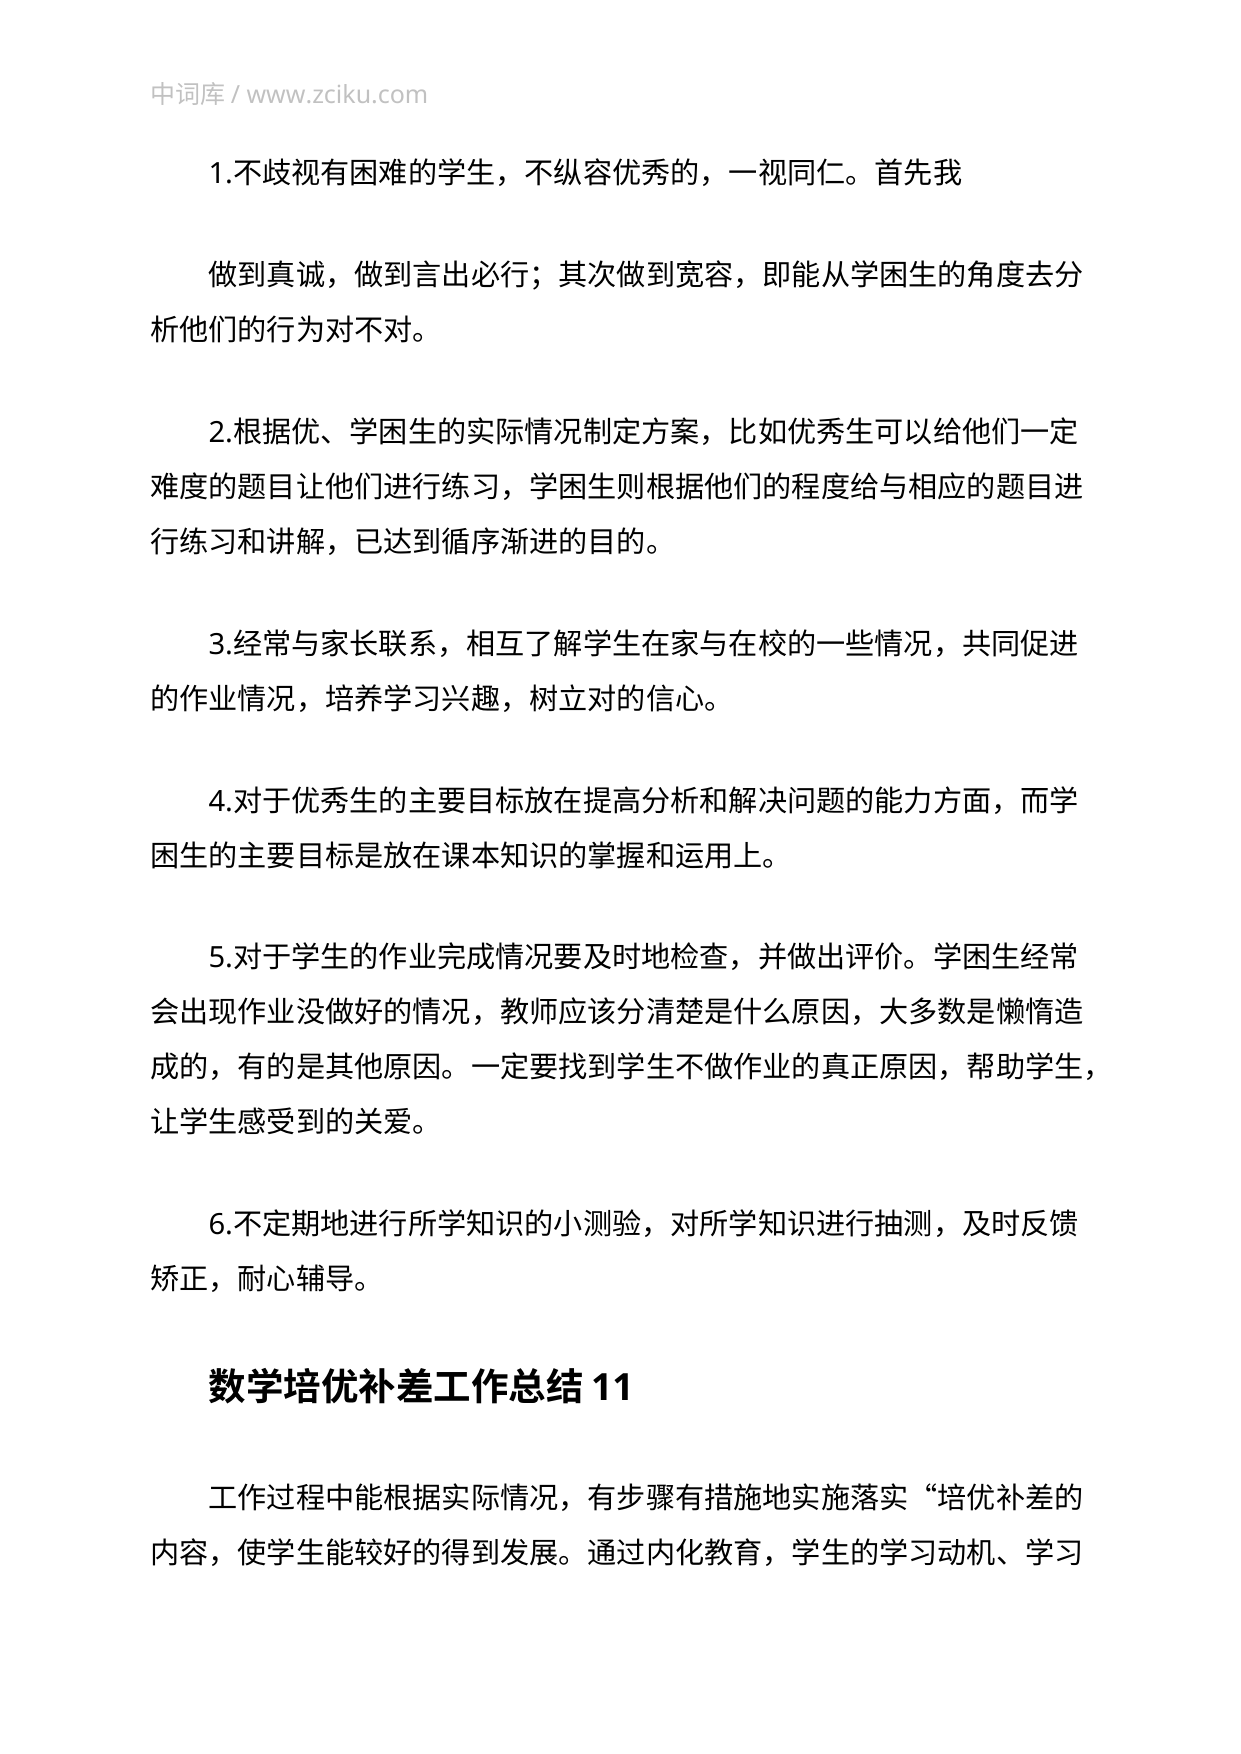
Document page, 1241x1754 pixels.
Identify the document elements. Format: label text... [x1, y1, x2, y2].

text 1.不歧视有困难的学生，不纵容优秀的，一视同仁。首先我 [150, 150, 1090, 192]
text 5.对于学生的作业完成情况要及时地检查，并做出评价。学困生经常会出现作业没做好的情况，教师应该分清楚是什么原因，大多数是懒惰造成的，有的是其他原因。一定要找到学生不做作业的真正原因，帮助学生，让学生感受到的关爱。 [150, 934, 1090, 1141]
text 3.经常与家长联系，相互了解学生在家与在校的一些情况，共同促进的作业情况，培养学习兴趣，树立对的信心。 [150, 620, 1090, 718]
text 4.对于优秀生的主要目标放在提高分析和解决问题的能力方面，而学困生的主要目标是放在课本知识的掌握和运用上。 [150, 777, 1090, 874]
text 2.根据优、学困生的实际情况制定方案，比如优秀生可以给他们一定难度的题目让他们进行练习，学困生则根据他们的程度给与相应的题目进行练习和讲解，已达到循序渐进的目的。 [150, 409, 1090, 561]
text 数学培优补差工作总结11 [150, 1357, 1090, 1412]
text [150, 1475, 1090, 1572]
text 做到真诚，做到言出必行；其次做到宽容，即能从学困生的角度去分析他们的行为对不对。 [150, 252, 1090, 349]
text 6.不定期地进行所学知识的小测验，对所学知识进行抽测，及时反馈矫正，耐心辅导。 [150, 1200, 1090, 1298]
